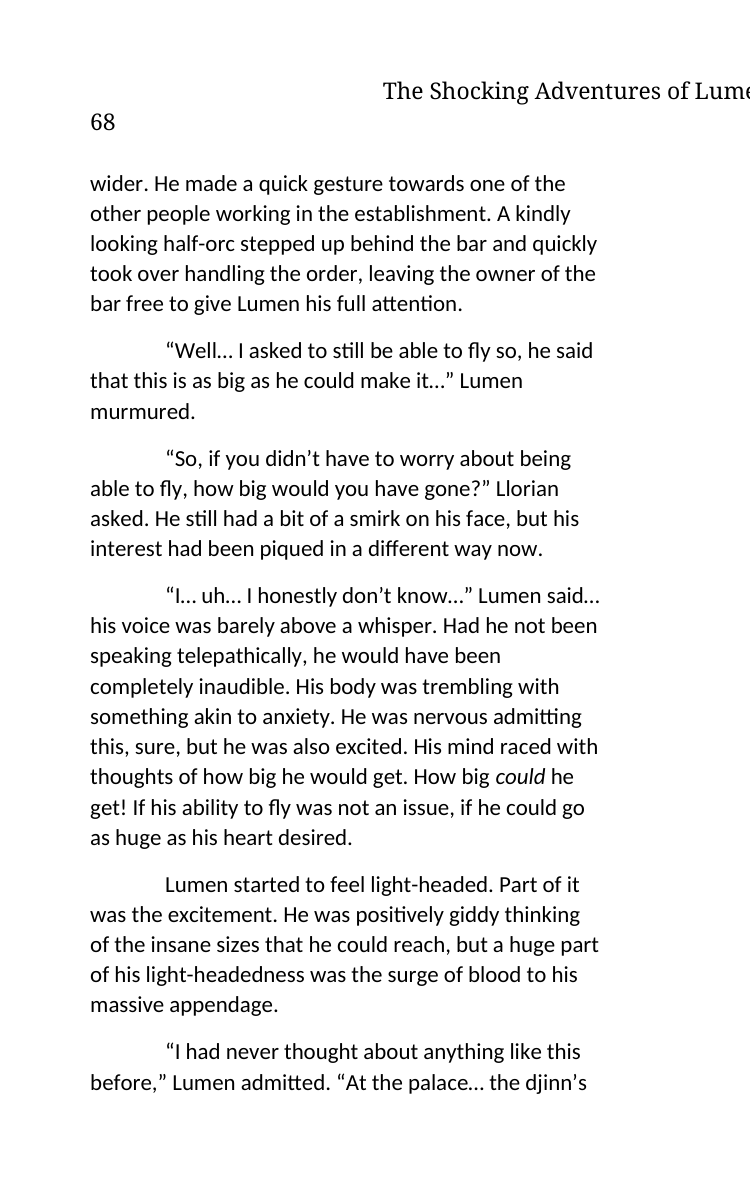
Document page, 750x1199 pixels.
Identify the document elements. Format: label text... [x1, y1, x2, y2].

text “So, if you didn’t have to worry about being able to fly, how big would you have gone?” Llorian asked. He still had a bit of a smirk on his face, but his interest had been piqued in a different way now. [90, 444, 604, 562]
text “I… uh… I honestly don’t know…” Lumen said… his voice was barely above a whisper. Had he not been speaking telepathically, he would have been completely inaudible. His body was trembling with something akin to anxiety. He was nervous admitting this, sure, but he was also excited. His mind raced with thoughts of how big he would get. How big could he get! If his ability to fly was not an issue, if he could go as huge as his heart desired. [90, 581, 604, 851]
text “Well… I asked to still be able to fly so, he said that this is as big as he could make it…” Lumen murmured. [90, 336, 604, 425]
text Lumen started to feel light-headed. Part of it was the excitement. He was positively giddy thinking of the insane sizes that he could reach, but a huge part of his light-headedness was the surge of blood to his massive appendage. [90, 870, 604, 1019]
